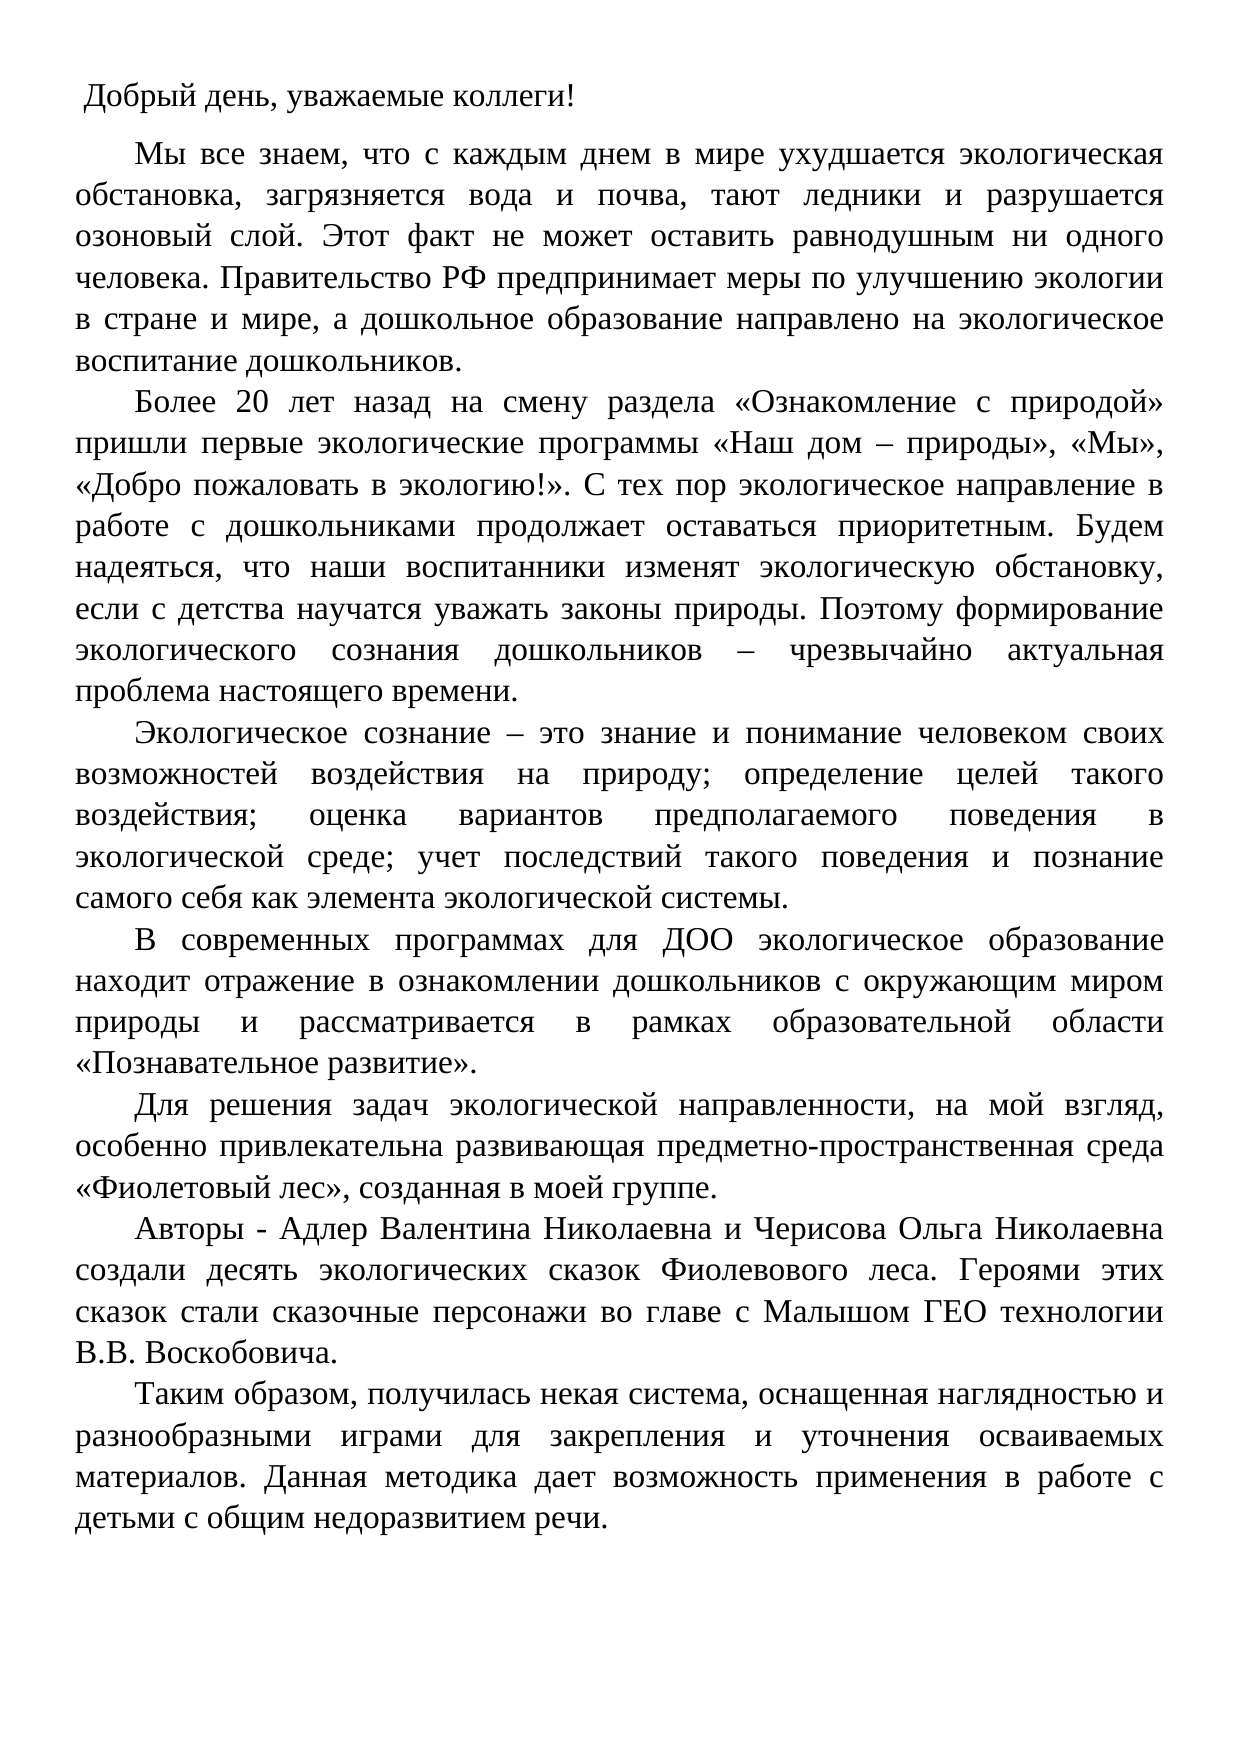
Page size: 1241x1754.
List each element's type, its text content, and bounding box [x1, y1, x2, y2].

text В современных программах для ДОО экологическое образование находит отражение в ознакомлении дошкольников с окружающим миром природы и рассматривается в рамках образовательной области «Познавательное развитие». [75, 919, 1165, 1081]
text Авторы - Адлер Валентина Николаевна и Черисова Ольга Николаевна создали десять экологических сказок Фиолевового леса. Героями этих сказок стали сказочные персонажи во главе с Малышом ГЕО технологии В.В. Воскобовича. [75, 1208, 1165, 1371]
text Более 20 лет назад на смену раздела «Ознакомление с природой» пришли первые экологические программы «Наш дом – природы», «Мы», «Добро пожаловать в экологию!». С тех пор экологическое направление в работе с дошкольниками продолжает оставаться приоритетным. Будем надеяться, что наши воспитанники изменят экологическую обстановку, если с детства научатся уважать законы природы. Поэтому формирование экологического сознания дошкольников – чрезвычайно актуальная проблема настоящего времени. [75, 381, 1165, 709]
text Для решения задач экологической направленности, на мой взгляд, особенно привлекательна развивающая предметно-пространственная среда «Фиолетовый лес», созданная в моей группе. [75, 1084, 1165, 1205]
text Добрый день, уважаемые коллеги! [75, 75, 1165, 113]
text Мы все знаем, что с каждым днем в мире ухудшается экологическая обстановка, загрязняется вода и почва, тают ледники и разрушается озоновый слой. Этот факт не может оставить равнодушным ни одного человека. Правительство РФ предпринимает меры по улучшению экологии в стране и мире, а дошкольное образование направлено на экологическое воспитание дошкольников. [75, 133, 1165, 378]
text Экологическое сознание – это знание и понимание человеком своих возможностей воздействия на природу; определение целей такого воздействия; оценка вариантов предполагаемого поведения в экологической среде; учет последствий такого поведения и познание самого себя как элемента экологической системы. [75, 712, 1165, 916]
text Таким образом, получилась некая система, оснащенная наглядностью и разнообразными играми для закрепления и уточнения осваиваемых материалов. Данная методика дает возможность применения в работе с детьми с общим недоразвитием речи. [75, 1374, 1165, 1536]
